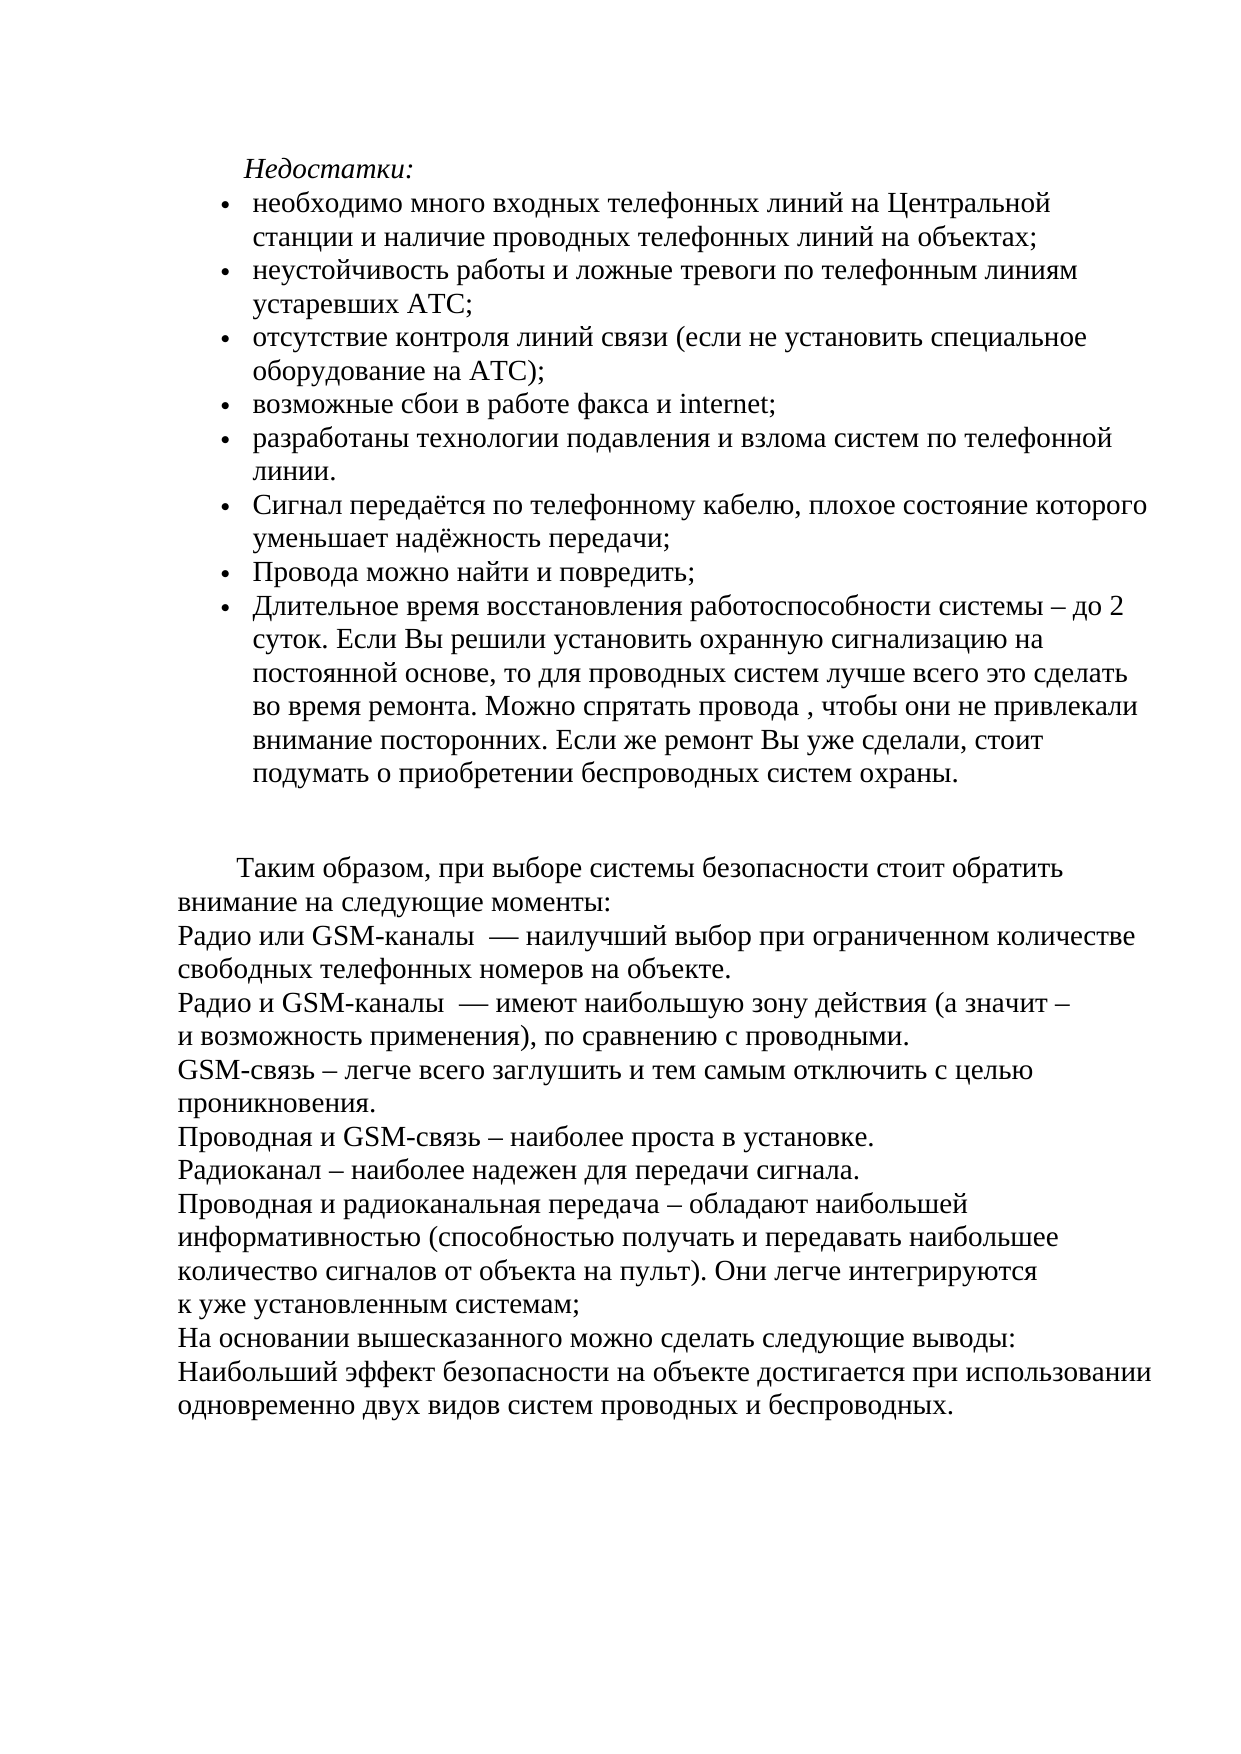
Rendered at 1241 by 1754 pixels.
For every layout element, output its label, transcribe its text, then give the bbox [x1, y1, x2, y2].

list необходимо много входных телефонных линий на Центральной станции и наличие проводных телефонных линий на объектах; [222, 185, 1152, 252]
list Провода можно найти и повредить; [222, 554, 1152, 588]
list разработаны технологии подавления и взлома систем по телефонной линии. [222, 420, 1152, 487]
list неустойчивость работы и ложные тревоги по телефонным линиям устаревших АТС; [222, 252, 1152, 319]
text Недостатки: [177, 152, 1152, 185]
text Таким образом, при выборе системы безопасности стоит обратить внимание на следующие моменты: Радио или GSM-каналы — наилучший выбор при ограниченном количестве свободных телефонных номеров на объекте. Радио и GSM-каналы — имеют наибольшую зону действия (а значит – и возможность применения), по сравнению с проводными. GSM-связь – легче всего заглушить и тем самым отключить с целью проникновения. Проводная и GSM-связь – наиболее проста в установке. Радиоканал – наиболее надежен для передачи сигнала. Проводная и радиоканальная передача – обладают наибольшей информативностью (способностью получать и передавать наибольшее количество сигналов от объекта на пульт). Они легче интегрируются к уже установленным системам; На основании вышесказанного можно сделать следующие выводы: Наибольший эффект безопасности на объекте достигается при использовании одновременно двух видов систем проводных и беспроводных. [177, 851, 1152, 1421]
list Длительное время восстановления работоспособности системы – до 2 суток. Если Вы решили установить охранную сигнализацию на постоянной основе, то для проводных систем лучше всего это сделать во время ремонта. Можно спрятать провода , чтобы они не привлекали внимание посторонних. Если же ремонт Вы уже сделали, стоит подумать о приобретении беспроводных систем охраны. [222, 588, 1152, 789]
list возможные сбои в работе факса и internet; [222, 386, 1152, 420]
list отсутствие контроля линий связи (если не установить специальное оборудование на АТС); [222, 319, 1152, 386]
list Сигнал передаётся по телефонному кабелю, плохое состояние которого уменьшает надёжность передачи; [222, 487, 1152, 554]
